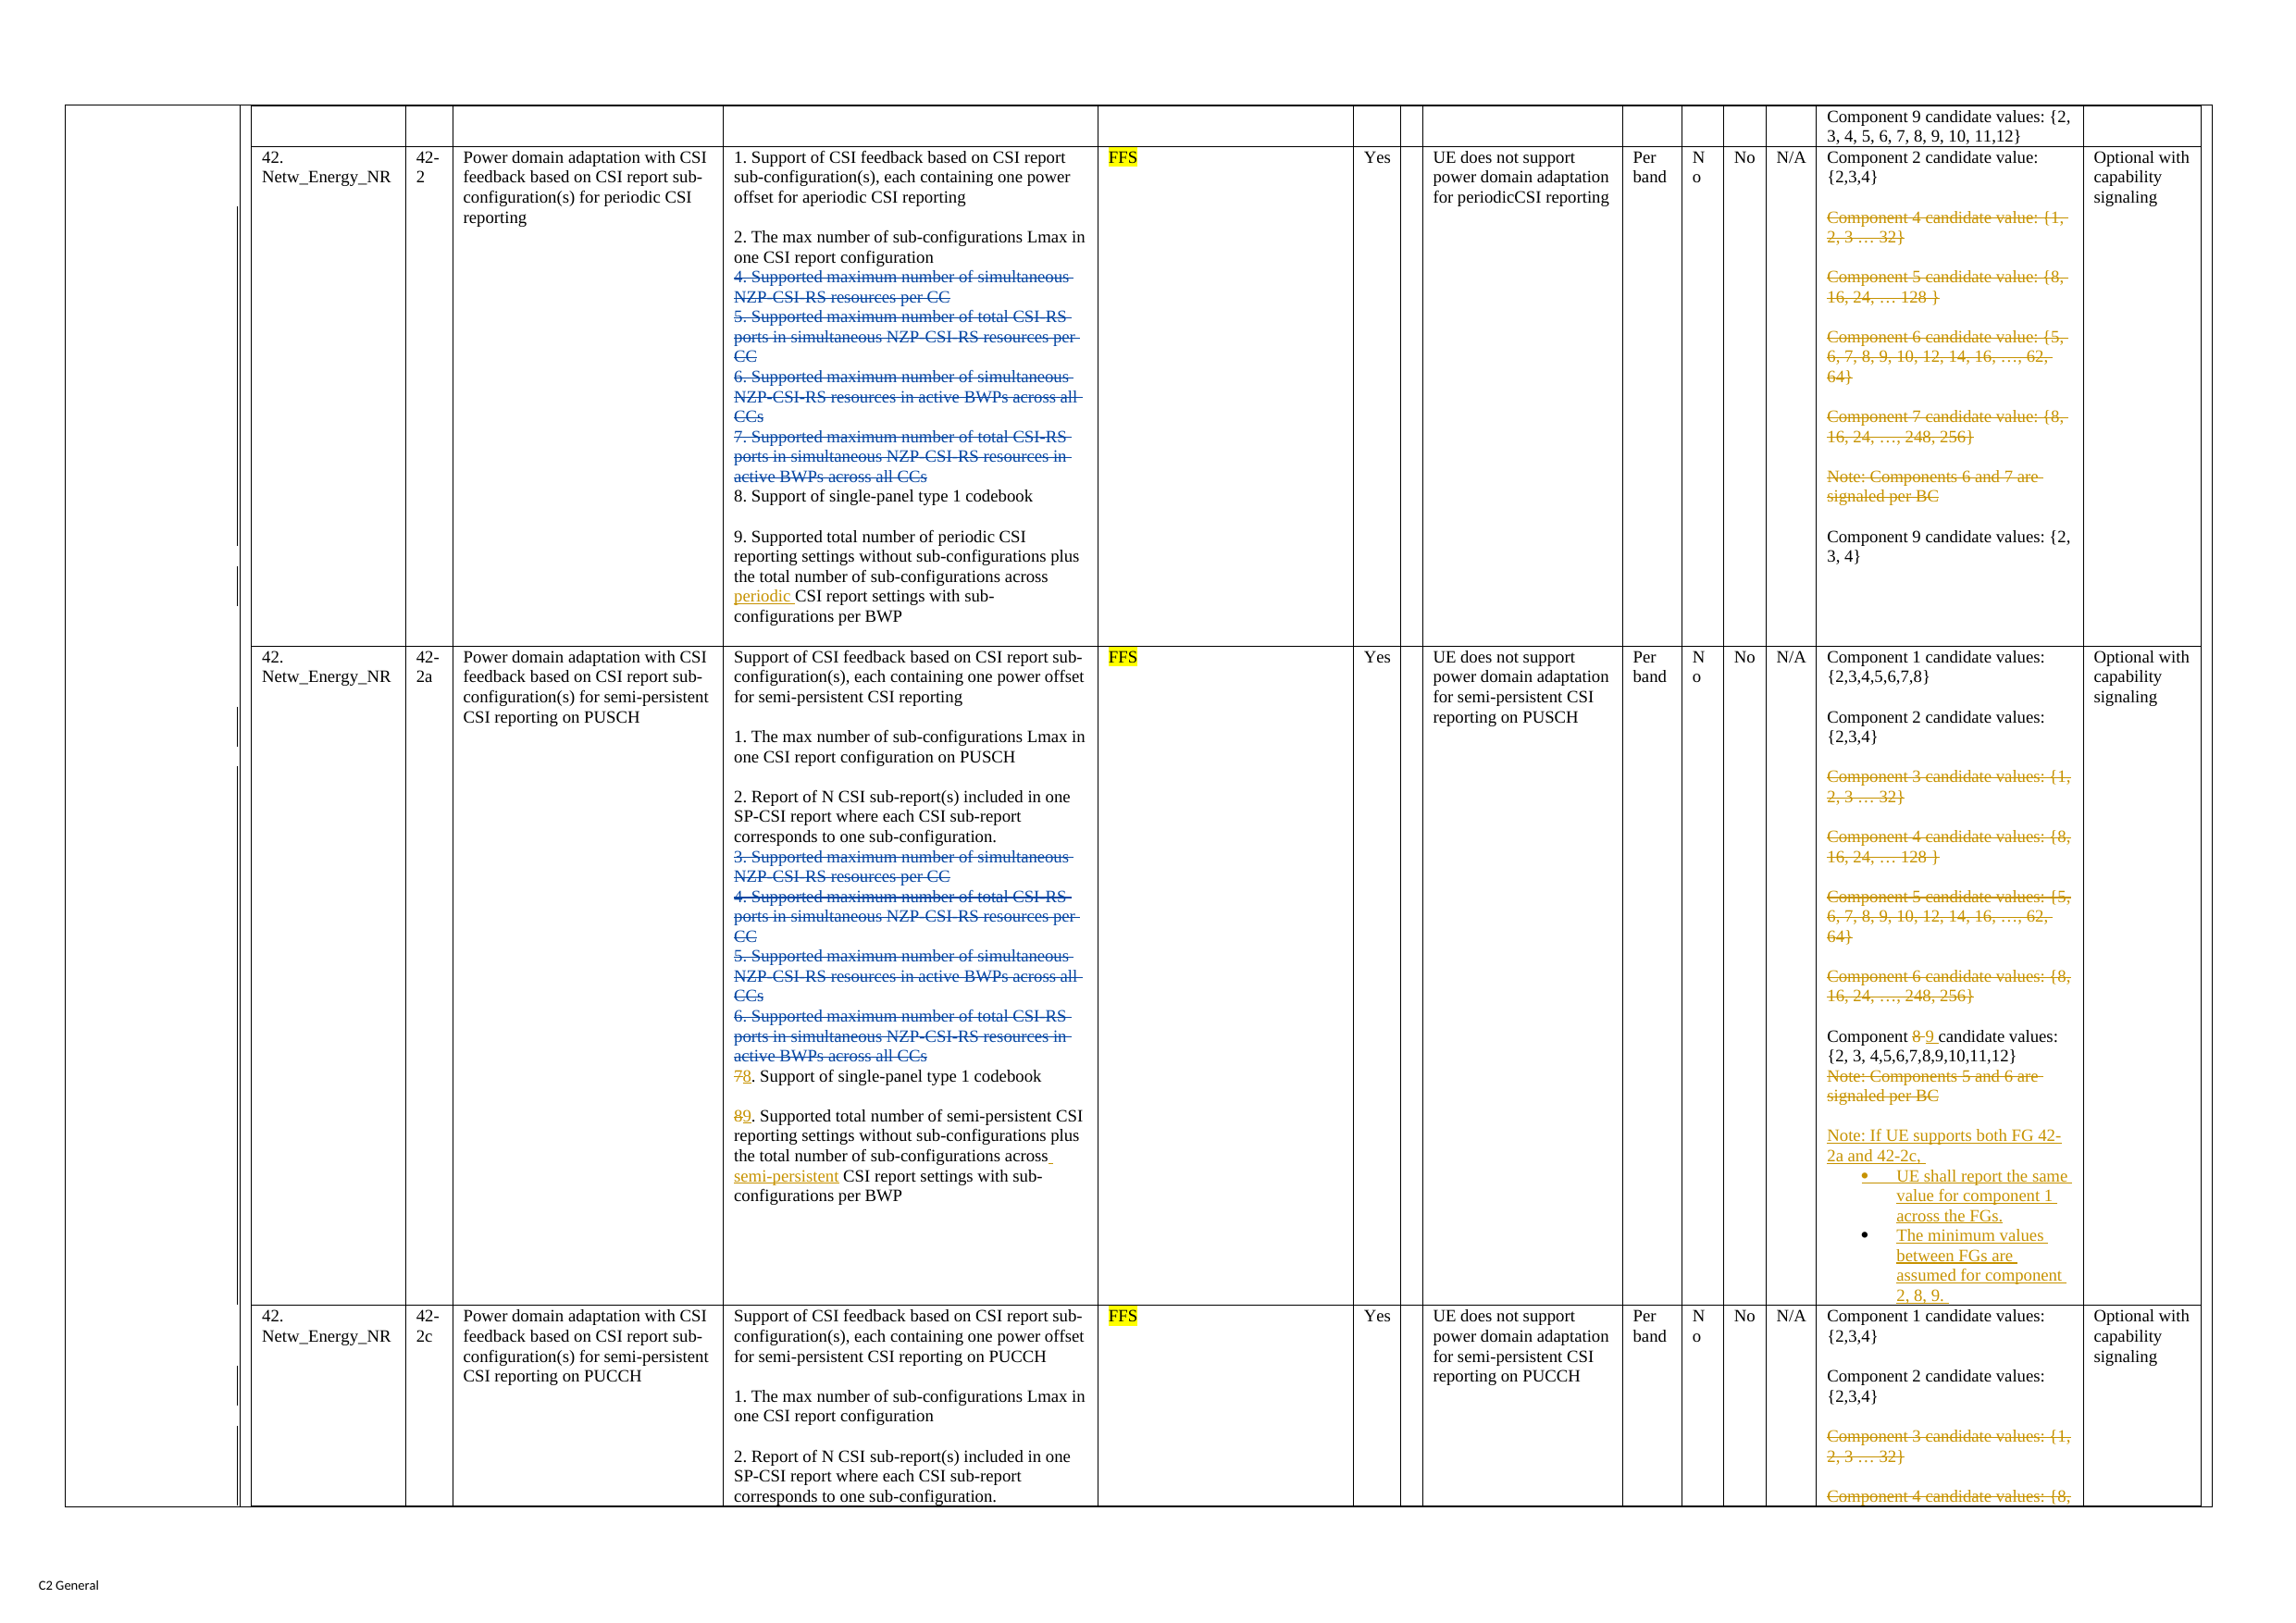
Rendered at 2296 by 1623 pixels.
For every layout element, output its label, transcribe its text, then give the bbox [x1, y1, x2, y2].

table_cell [252, 1306, 405, 1505]
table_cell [1423, 147, 1622, 646]
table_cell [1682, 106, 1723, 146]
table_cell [252, 147, 405, 646]
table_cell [2084, 1306, 2201, 1505]
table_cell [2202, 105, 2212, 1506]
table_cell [1098, 1306, 1353, 1505]
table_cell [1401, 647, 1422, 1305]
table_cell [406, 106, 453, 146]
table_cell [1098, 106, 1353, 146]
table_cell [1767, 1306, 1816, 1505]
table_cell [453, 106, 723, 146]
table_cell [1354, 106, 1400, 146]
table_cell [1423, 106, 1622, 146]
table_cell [453, 1306, 723, 1505]
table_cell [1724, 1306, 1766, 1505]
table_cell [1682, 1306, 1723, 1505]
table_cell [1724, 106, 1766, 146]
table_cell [1423, 1306, 1622, 1505]
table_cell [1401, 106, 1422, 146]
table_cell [1623, 147, 1682, 646]
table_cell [1354, 147, 1400, 646]
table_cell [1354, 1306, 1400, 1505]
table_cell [1767, 147, 1816, 646]
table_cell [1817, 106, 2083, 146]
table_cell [724, 1306, 1098, 1505]
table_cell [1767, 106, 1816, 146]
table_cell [1817, 1306, 2083, 1505]
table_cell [1817, 147, 2083, 646]
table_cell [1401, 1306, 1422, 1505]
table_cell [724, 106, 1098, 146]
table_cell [453, 147, 723, 646]
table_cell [2084, 147, 2201, 646]
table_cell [1098, 147, 1353, 646]
table_cell Apple [7] [66, 105, 240, 1506]
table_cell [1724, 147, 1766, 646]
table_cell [406, 147, 453, 646]
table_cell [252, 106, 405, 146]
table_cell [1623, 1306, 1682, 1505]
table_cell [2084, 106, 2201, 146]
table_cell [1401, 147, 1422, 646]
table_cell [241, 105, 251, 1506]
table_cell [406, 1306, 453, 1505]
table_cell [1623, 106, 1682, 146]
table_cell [724, 147, 1098, 646]
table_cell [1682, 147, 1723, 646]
